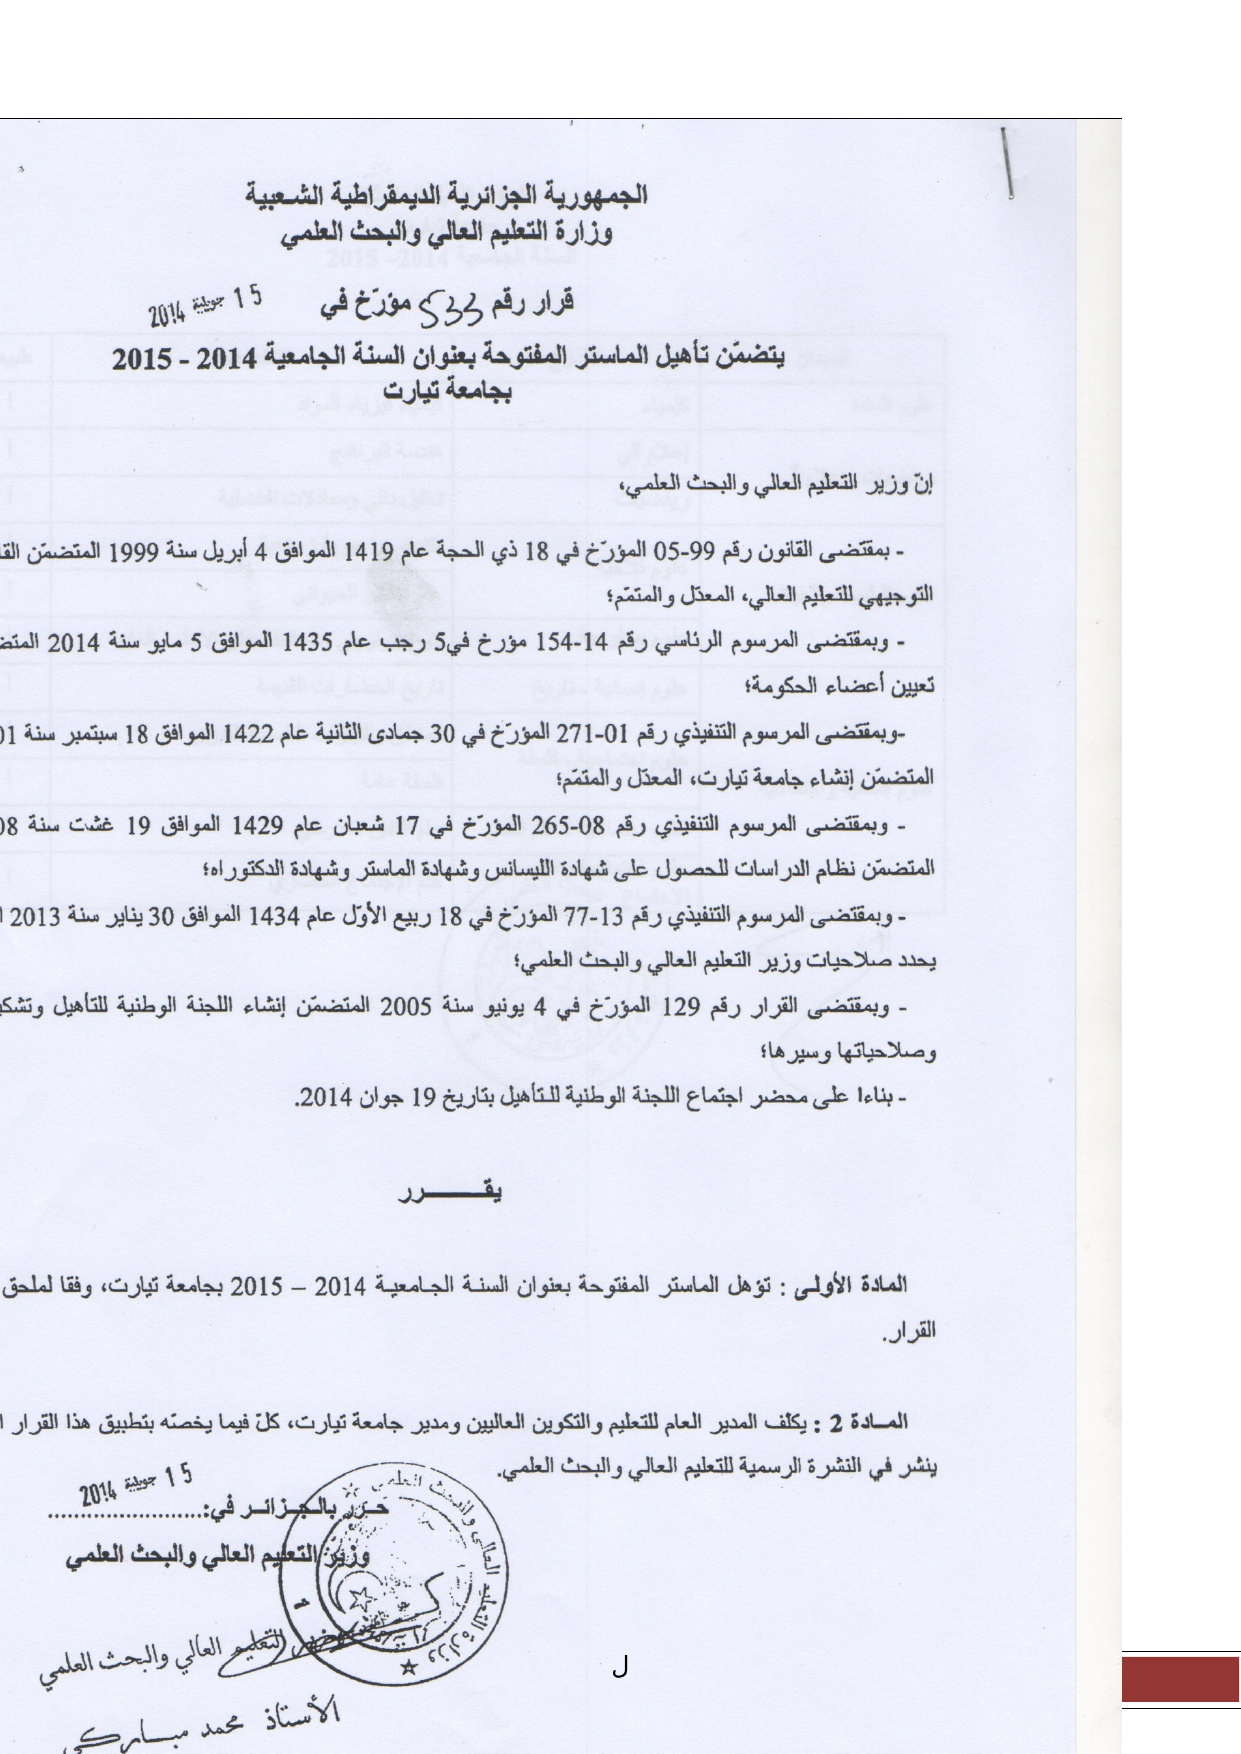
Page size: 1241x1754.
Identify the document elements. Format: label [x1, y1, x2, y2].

picture [0, 118, 1122, 1754]
